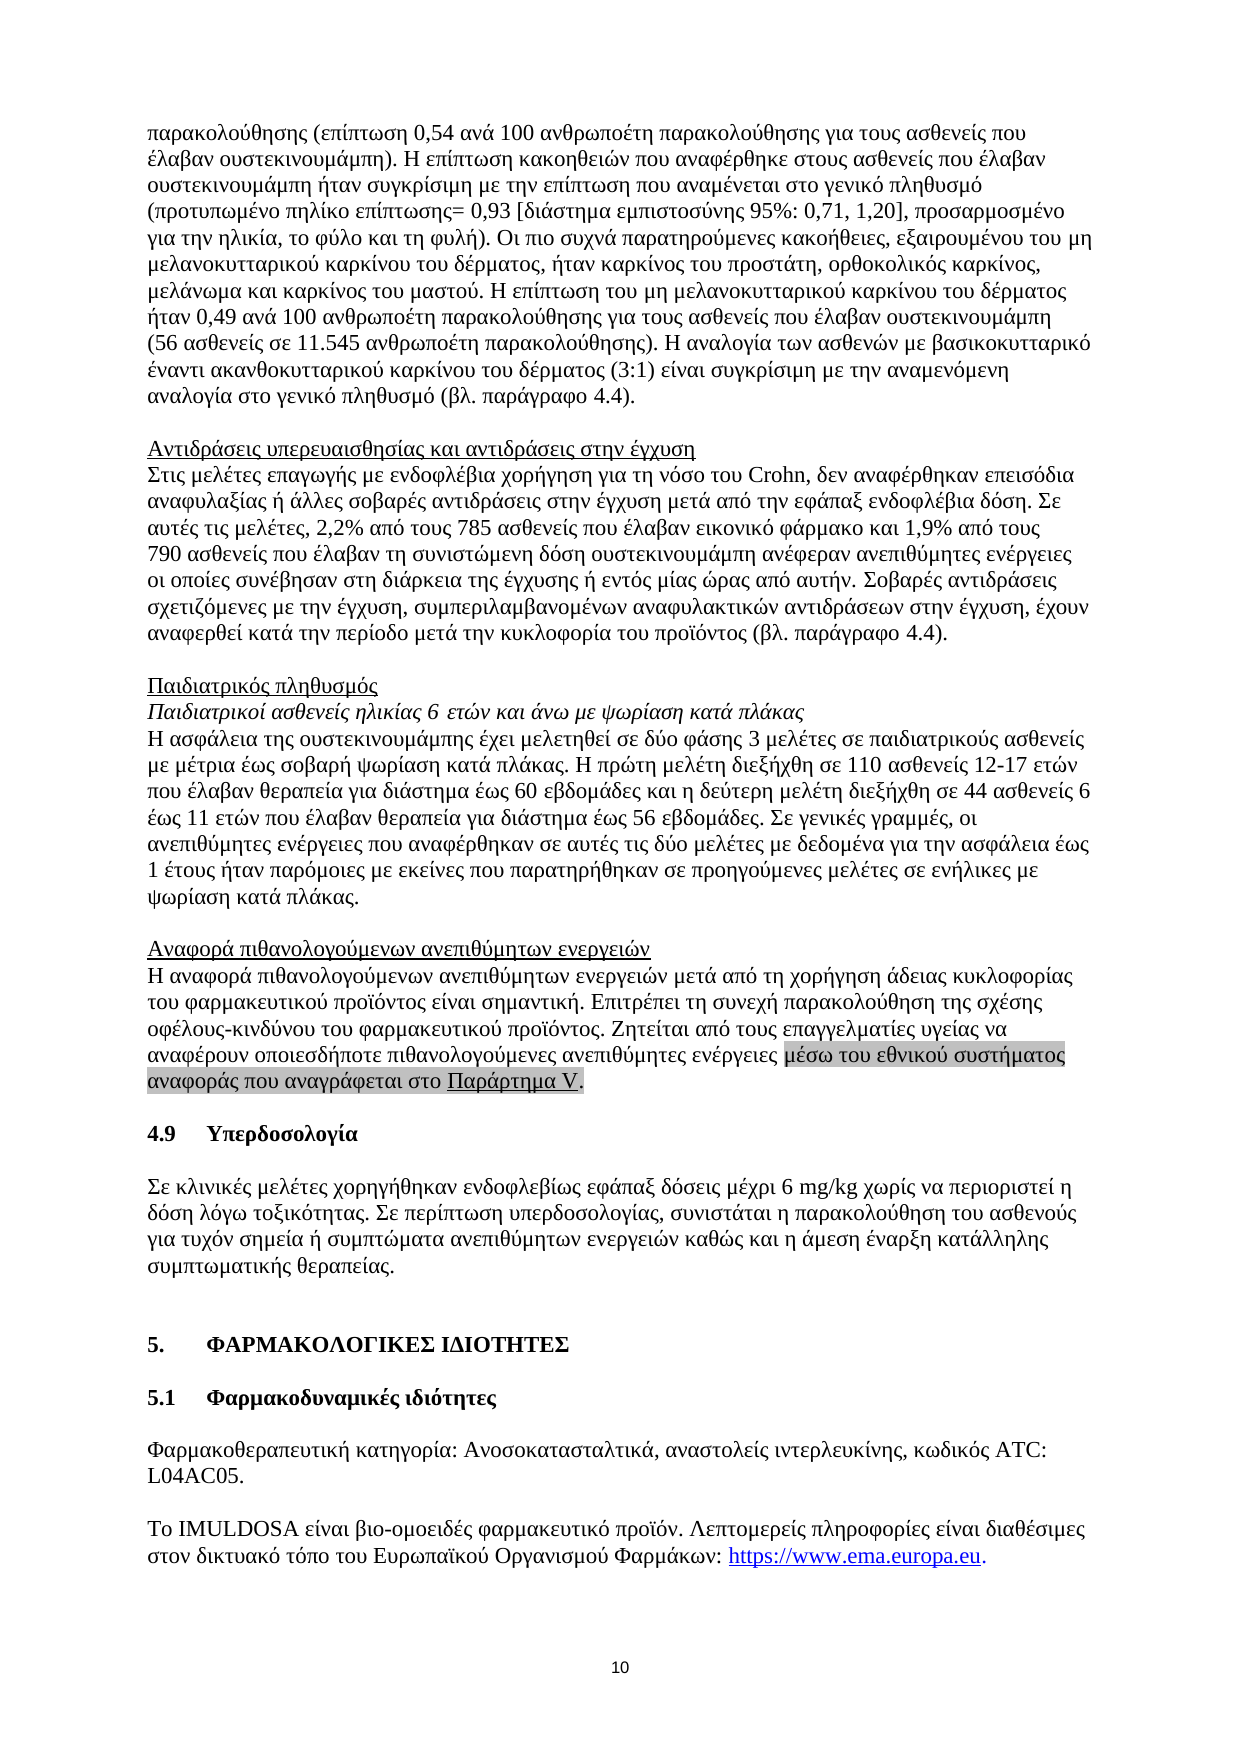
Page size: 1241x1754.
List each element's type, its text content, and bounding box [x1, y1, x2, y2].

text Αναφορά πιθανολογούμενων ανεπιθύμητων ενεργειών [147, 936, 1093, 962]
text Η αναφορά πιθανολογούμενων ανεπιθύμητων ενεργειών μετά από τη χορήγηση άδειας κυκλοφορίας του φαρμακευτικού προϊόντος είναι σημαντική. Επιτρέπει τη συνεχή παρακολούθηση της σχέσης οφέλους-κινδύνου του φαρμακευτικού προϊόντος. Ζητείται από τους επαγγελματίες υγείας να αναφέρουν οποιεσδήποτε πιθανολογούμενες ανεπιθύμητες ενέργειες μέσω του εθνικού συστήματος αναφοράς που αναγράφεται στο Παράρτημα V. [147, 962, 1093, 1094]
text Παιδιατρικός πληθυσμός [147, 672, 1093, 698]
text 5.1 Φαρμακοδυναμικές ιδιότητες [147, 1383, 1093, 1410]
text Παιδιατρικοί ασθενείς ηλικίας 6 ετών και άνω με ψωρίαση κατά πλάκας [147, 698, 1093, 725]
text 5. ΦΑΡΜΑΚΟΛΟΓΙΚΕΣ ΙΔΙΟΤΗΤΕΣ [147, 1331, 1093, 1357]
text Αντιδράσεις υπερευαισθησίας και αντιδράσεις στην έγχυση [147, 435, 1093, 461]
text Το IMULDOSA είναι βιο-ομοειδές φαρμακευτικό προϊόν. Λεπτομερείς πληροφορίες είναι διαθέσιμες στον δικτυακό τόπο του Ευρωπαϊκού Οργανισμού Φαρμάκων: https://www.ema.europa.eu. [147, 1515, 1093, 1568]
text Φαρμακοθεραπευτική κατηγορία: Ανοσοκατασταλτικά, αναστολείς ιντερλευκίνης, κωδικός ATC: L04AC05. [147, 1436, 1093, 1489]
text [147, 118, 1093, 408]
text 4.9 Υπερδοσολογία [147, 1120, 1093, 1146]
text Σε κλινικές μελέτες χορηγήθηκαν ενδοφλεβίως εφάπαξ δόσεις μέχρι 6 mg/kg χωρίς να περιοριστεί η δόση λόγω τοξικότητας. Σε περίπτωση υπερδοσολογίας, συνιστάται η παρακολούθηση του ασθενούς για τυχόν σημεία ή συμπτώματα ανεπιθύμητων ενεργειών καθώς και η άμεση έναρξη κατάλληλης συμπτωματικής θεραπείας. [147, 1173, 1093, 1278]
text Στις μελέτες επαγωγής με ενδοφλέβια χορήγηση για τη νόσο του Crohn, δεν αναφέρθηκαν επεισόδια αναφυλαξίας ή άλλες σοβαρές αντιδράσεις στην έγχυση μετά από την εφάπαξ ενδοφλέβια δόση. Σε αυτές τις μελέτες, 2,2% από τους 785 ασθενείς που έλαβαν εικονικό φάρμακο και 1,9% από τους 790 ασθενείς που έλαβαν τη συνιστώμενη δόση ουστεκινουμάμπη ανέφεραν ανεπιθύμητες ενέργειες οι οποίες συνέβησαν στη διάρκεια της έγχυσης ή εντός μίας ώρας από αυτήν. Σοβαρές αντιδράσεις σχετιζόμενες με την έγχυση, συμπεριλαμβανομένων αναφυλακτικών αντιδράσεων στην έγχυση, έχουν αναφερθεί κατά την περίοδο μετά την κυκλοφορία του προϊόντος (βλ. παράγραφο 4.4). [147, 461, 1093, 646]
text Η ασφάλεια της ουστεκινουμάμπης έχει μελετηθεί σε δύο φάσης 3 μελέτες σε παιδιατρικούς ασθενείς με μέτρια έως σοβαρή ψωρίαση κατά πλάκας. Η πρώτη μελέτη διεξήχθη σε 110 ασθενείς 12-17 ετών που έλαβαν θεραπεία για διάστημα έως 60 εβδομάδες και η δεύτερη μελέτη διεξήχθη σε 44 ασθενείς 6 έως 11 ετών που έλαβαν θεραπεία για διάστημα έως 56 εβδομάδες. Σε γενικές γραμμές, οι ανεπιθύμητες ενέργειες που αναφέρθηκαν σε αυτές τις δύο μελέτες με δεδομένα για την ασφάλεια έως 1 έτους ήταν παρόμοιες με εκείνες που παρατηρήθηκαν σε προηγούμενες μελέτες σε ενήλικες με ψωρίαση κατά πλάκας. [147, 725, 1093, 909]
